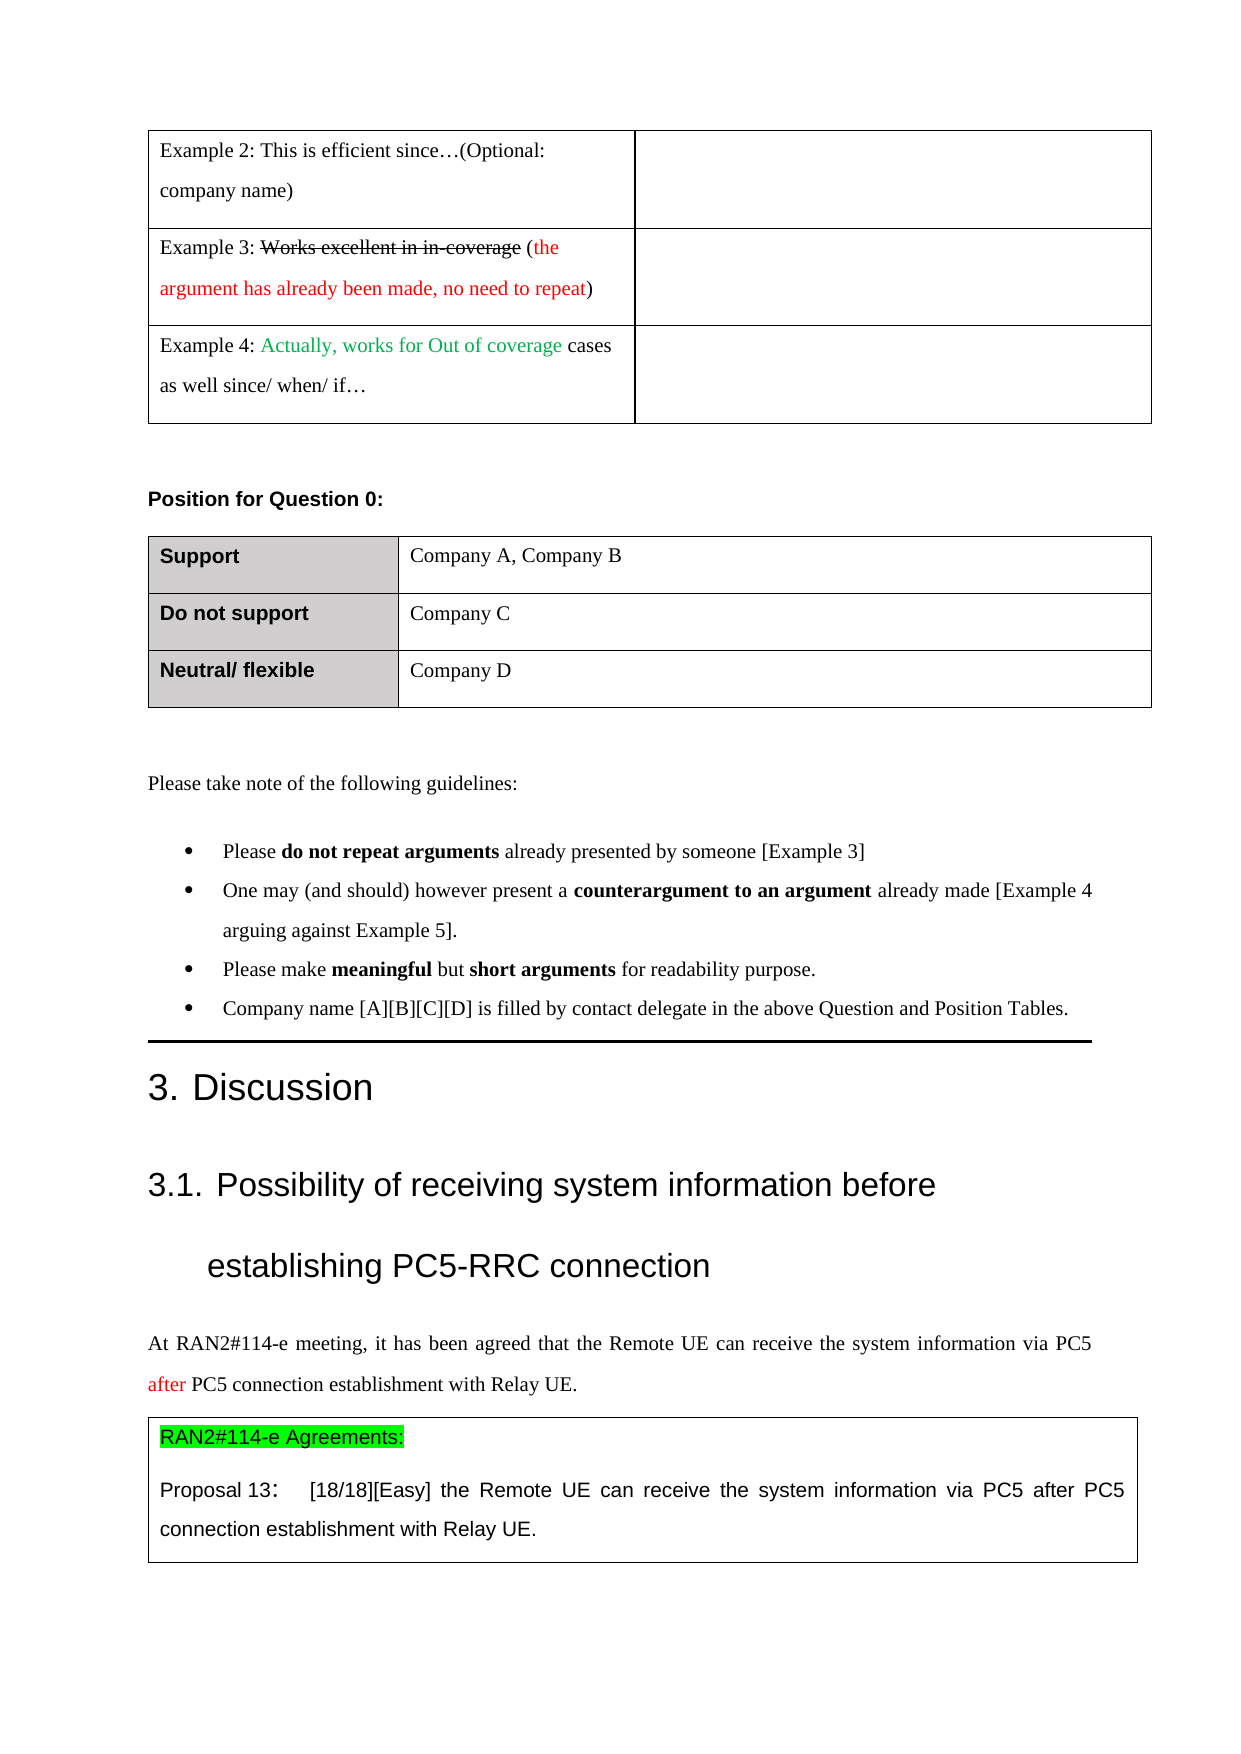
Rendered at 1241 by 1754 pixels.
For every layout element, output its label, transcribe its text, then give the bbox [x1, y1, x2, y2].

table_cell [636, 131, 1151, 227]
table_header RAN2#114-e Agreements: Proposal 13： [18/18][Easy] the Remote UE can receive the system information via PC5 after PC5 connection establishment with Relay UE. [149, 1418, 1137, 1562]
list Company name [A][B][C][D] is filled by contact delegate in the above Question and Position Tables. [185, 989, 1092, 1026]
table_cell Neutral/ flexible [149, 651, 398, 707]
table_cell Do not support [149, 594, 398, 650]
list Please make meaningful but short arguments for readability purpose. [185, 950, 1092, 987]
table_cell [636, 326, 1151, 422]
table_cell Company D [399, 651, 1151, 707]
table_header Support [149, 537, 398, 593]
list One may (and should) however present a counterargument to an argument already made [Example 4 arguing against Example 5]. [185, 871, 1092, 948]
table_cell Example 4: Actually, works for Out of coverage cases as well since/ when/ if… [149, 326, 634, 422]
text At RAN2#114-e meeting, it has been agreed that the Remote UE can receive the system information via PC5 after PC5 connection establishment with Relay UE. [148, 1324, 1092, 1402]
text Position for Question 0: [148, 479, 1092, 517]
table_cell Example 3: Works excellent in in-coverage (the argument has already been made, no need to repeat) [149, 229, 634, 325]
table_cell Company C [399, 594, 1151, 650]
table_header Company A, Company B [399, 537, 1151, 593]
list Please do not repeat arguments already presented by someone [Example 3] [185, 832, 1092, 870]
subtitle Possibility of receiving system information before establishing PC5-RRC connection [148, 1137, 1092, 1303]
table_cell Example 2: This is efficient since…(Optional: company name) [149, 131, 634, 227]
subtitle Discussion [148, 1043, 1092, 1124]
table_cell [636, 229, 1151, 325]
text Please take note of the following guidelines: [148, 764, 1092, 801]
